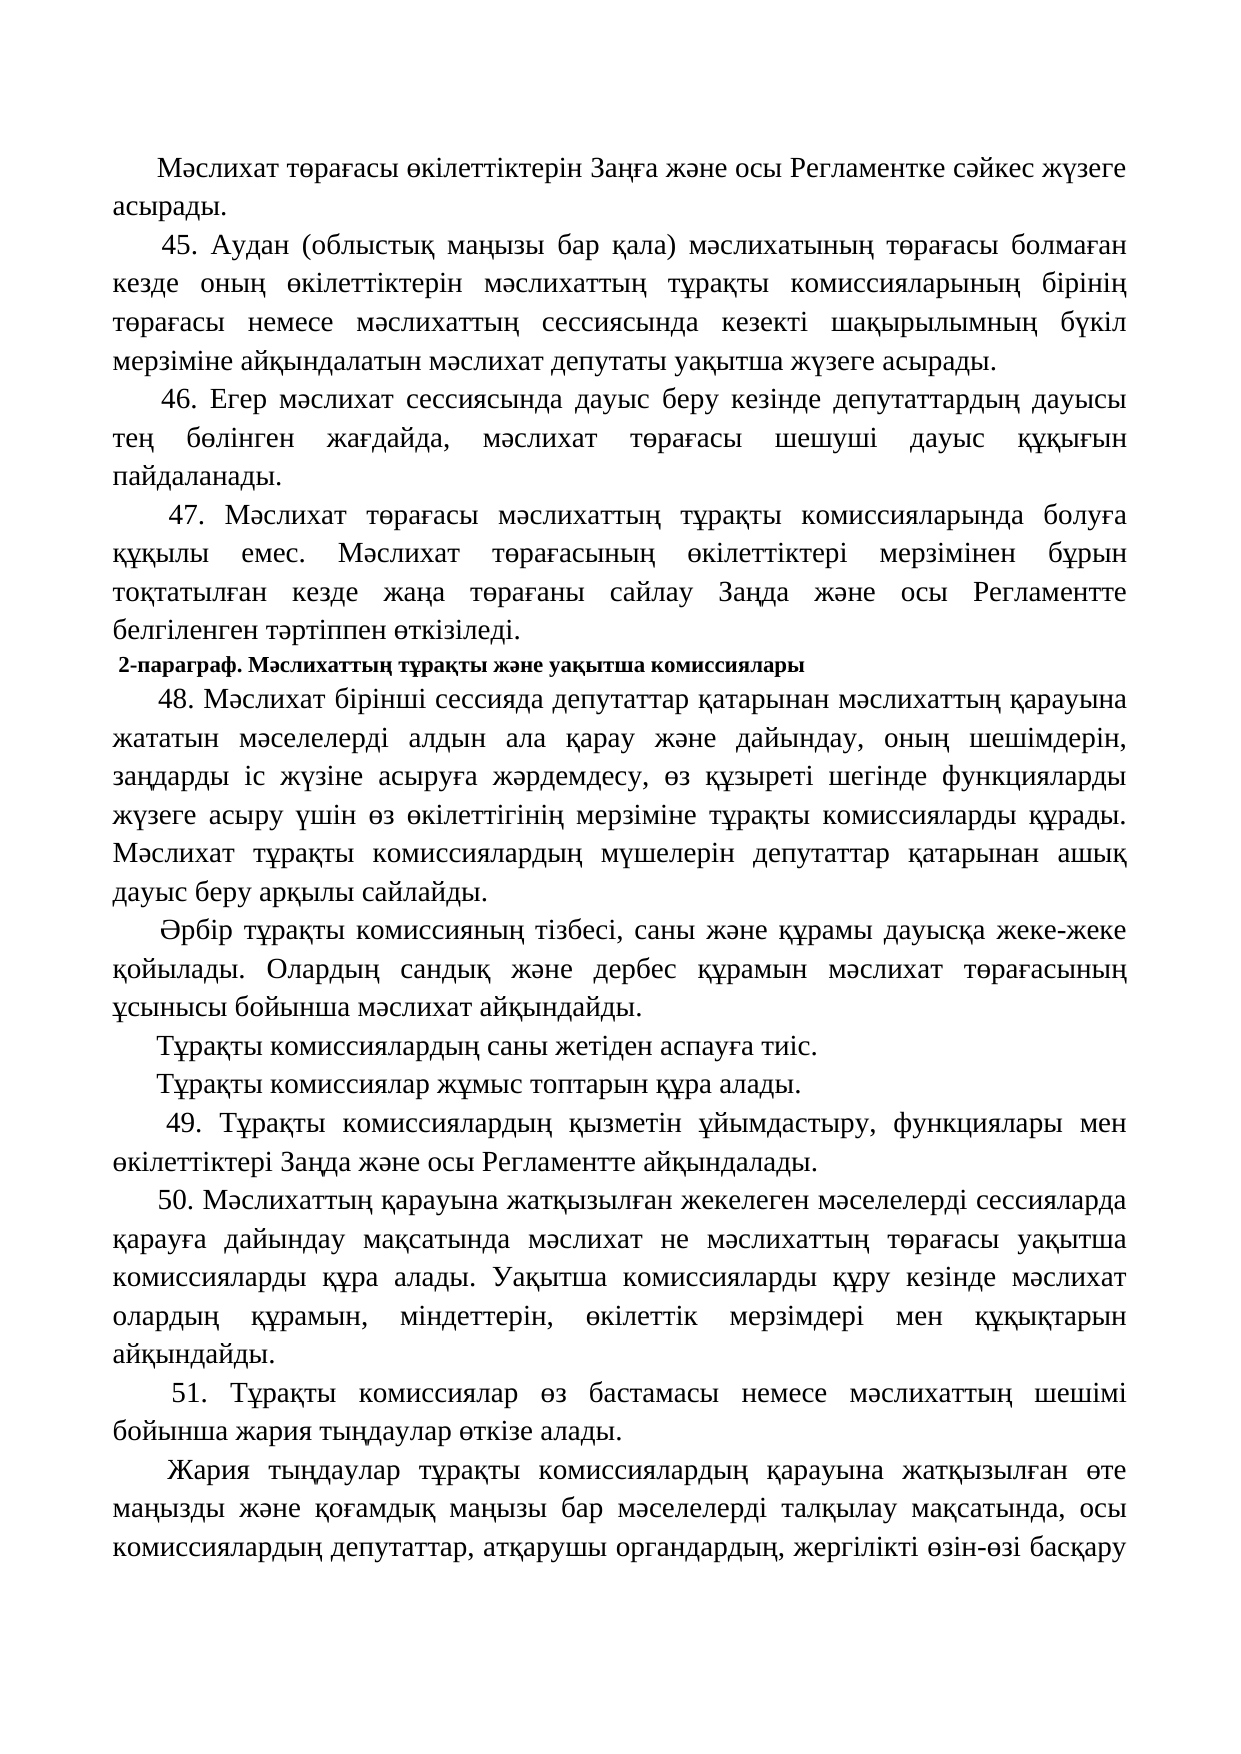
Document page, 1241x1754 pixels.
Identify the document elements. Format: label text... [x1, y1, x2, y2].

text Мәслихат төрағасы өкілеттіктерін Заңға және осы Регламентке сәйкес жүзеге асырады. [112, 150, 1128, 222]
text 2-параграф. Мәслихаттың тұрақты және уақытша комиссиялары [112, 651, 1128, 677]
text 50. Мәслихаттың қарауына жатқызылған жекелеген мәселелерді сессияларда қарауға дайындау мақсатында мәслихат не мәслихаттың төрағасы уақытша комиссияларды құра алады. Уақытша комиссияларды құру кезінде мәслихат олардың құрамын, міндеттерін, өкілеттік мерзімдері мен құқықтарын айқындайды. [112, 1182, 1128, 1370]
text 51. Тұрақты комиссиялар өз бастамасы немесе мәслихаттың шешімі бойынша жария тыңдаулар өткізе алады. [112, 1375, 1128, 1447]
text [112, 1452, 1128, 1563]
text 46. Егер мәслихат сессиясында дауыс беру кезінде депутаттардың дауысы тең бөлінген жағдайда, мәслихат төрағасы шешуші дауыс құқығын пайдаланады. [112, 381, 1128, 492]
text 48. Мәслихат бірінші сессияда депутаттар қатарынан мәслихаттың қарауына жататын мәселелерді алдын ала қарау және дайындау, оның шешімдерін, заңдарды іс жүзіне асыруға жәрдемдесу, өз құзыреті шегінде функцияларды жүзеге асыру үшін өз өкілеттігінің мерзіміне тұрақты комиссияларды құрады. Мәслихат тұрақты комиссиялардың мүшелерін депутаттар қатарынан ашық дауыс беру арқылы сайлайды. [112, 681, 1128, 907]
text 47. Мәслихат төрағасы мәслихаттың тұрақты комиссияларында болуға құқылы емес. Мәслихат төрағасының өкілеттіктері мерзімінен бұрын тоқтатылған кезде жаңа төрағаны сайлау Заңда және осы Регламентте белгіленген тәртіппен өткізіледі. [112, 497, 1128, 646]
text Әрбір тұрақты комиссияның тізбесі, саны және құрамы дауысқа жеке-жеке қойылады. Олардың сандық және дербес құрамын мәслихат төрағасының ұсынысы бойынша мәслихат айқындайды. [112, 912, 1128, 1023]
text 49. Тұрақты комиссиялардың қызметін ұйымдастыру, функциялары мен өкілеттіктері Заңда және осы Регламентте айқындалады. [112, 1105, 1128, 1177]
text Тұрақты комиссиялардың саны жетіден аспауға тиіс. [112, 1028, 1128, 1062]
text 45. Аудан (облыстық маңызы бар қала) мәслихатының төрағасы болмаған кезде оның өкілеттіктерін мәслихаттың тұрақты комиссияларының бірінің төрағасы немесе мәслихаттың сессиясында кезекті шақырылымның бүкіл мерзіміне айқындалатын мәслихат депутаты уақытша жүзеге асырады. [112, 227, 1128, 376]
text Тұрақты комиссиялар жұмыс топтарын құра алады. [112, 1067, 1128, 1100]
